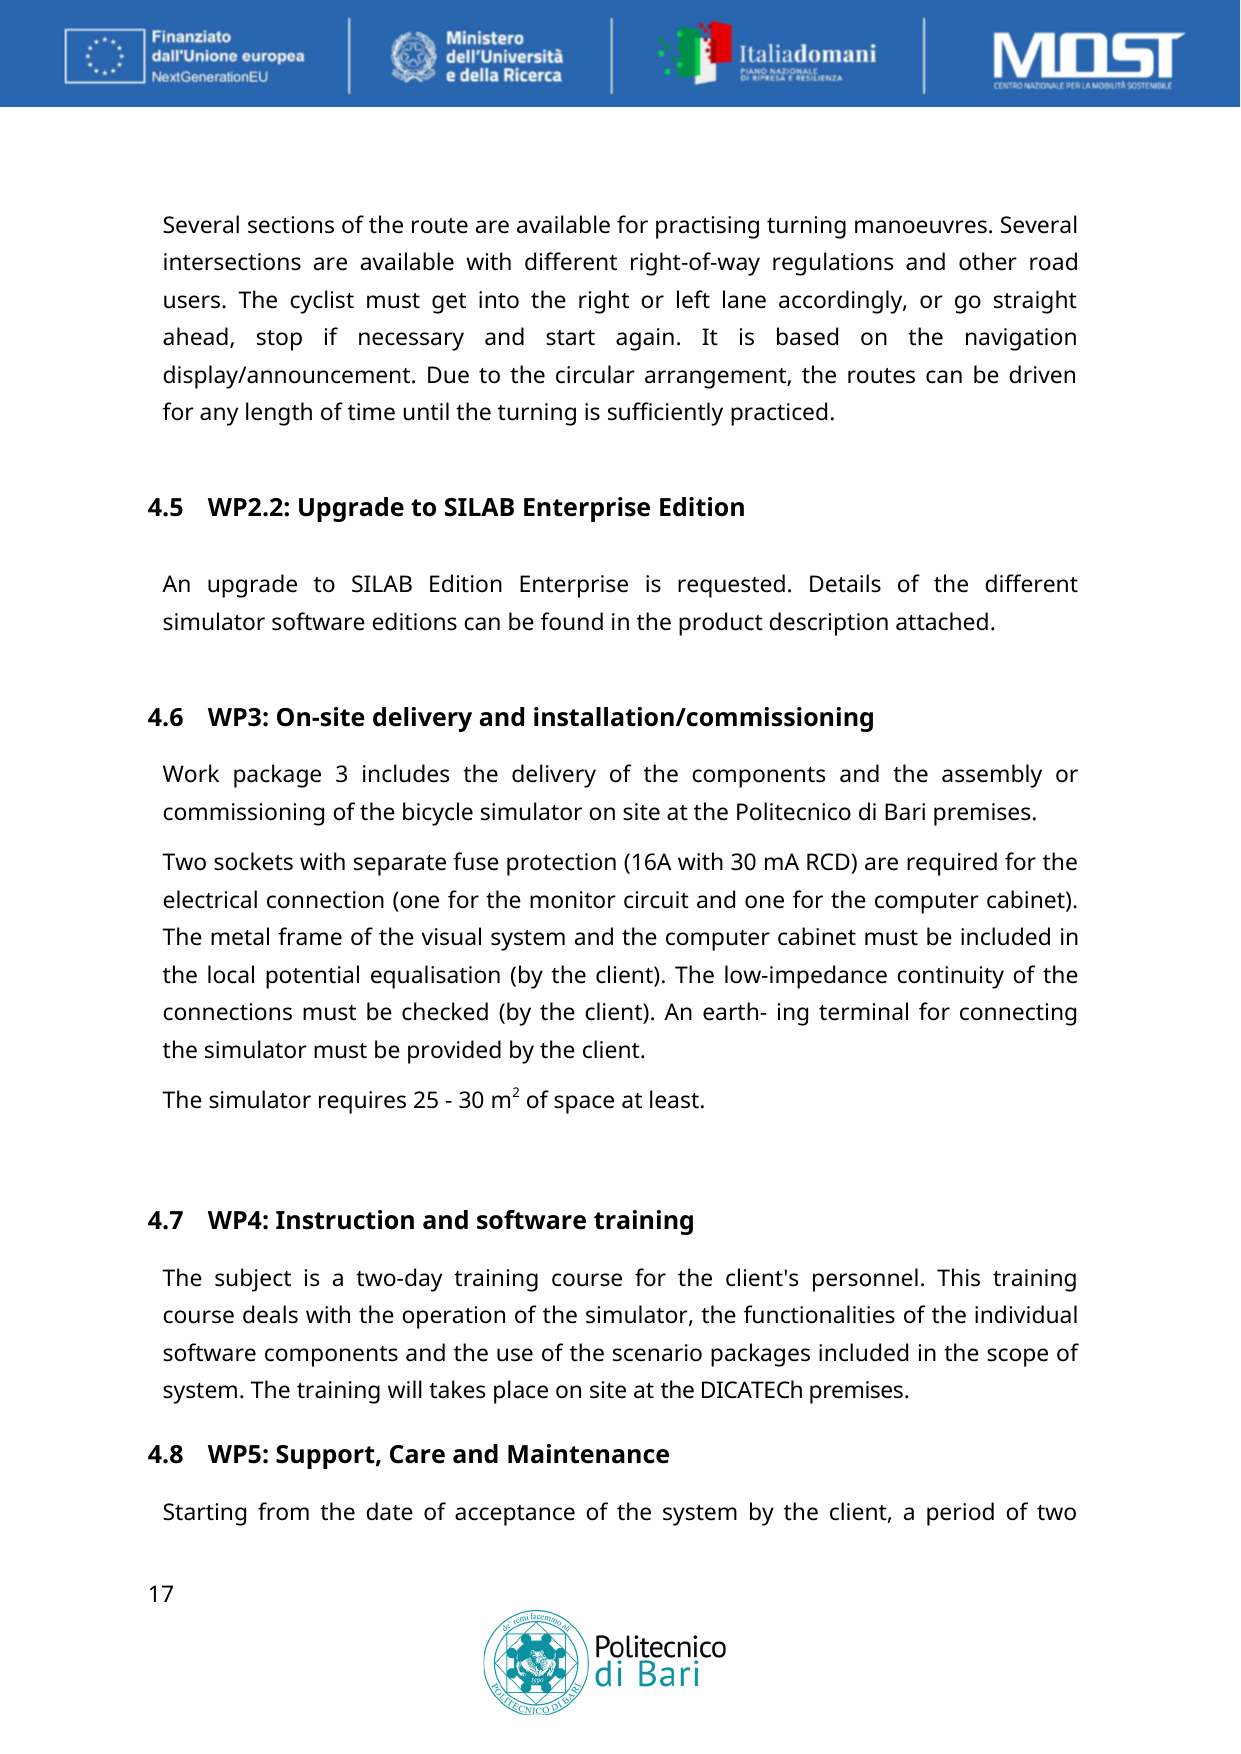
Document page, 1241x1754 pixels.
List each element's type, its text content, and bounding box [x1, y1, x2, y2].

picture [483, 1610, 726, 1715]
subtitle WP5: Support, Care and Maintenance [148, 1437, 1092, 1471]
text Several sections of the route are available for practising turning manoeuvres. Several intersections are available with different right-of-way regulations and other road users. The cyclist must get into the right or left lane accordingly, or go straight ahead, stop if necessary and start again. It is based on the navigation display/announcement. Due to the circular arrangement, the routes can be driven for any length of time until the turning is sufficiently practiced. [162, 208, 1079, 427]
subtitle WP4: Instruction and software training [148, 1203, 1092, 1237]
subtitle WP3: On-site delivery and installation/commissioning [148, 699, 1092, 733]
text Work package 3 includes the delivery of the components and the assembly or commissioning of the bicycle simulator on site at the Politecnico di Bari premises. [162, 758, 1079, 827]
picture [0, 0, 1241, 107]
text The simulator requires 25 - 30 m2 of space at least. [162, 1083, 1092, 1115]
text The subject is a two-day training course for the client's personnel. This training course deals with the operation of the simulator, the functionalities of the individual software components and the use of the scenario packages included in the scope of system. The training will takes place on site at the DICATECh premises. [162, 1262, 1079, 1406]
text An upgrade to SILAB Edition Enterprise is requested. Details of the different simulator software editions can be found in the product description attached. [162, 568, 1079, 637]
text Two sockets with separate fuse protection (16A with 30 mA RCD) are required for the electrical connection (one for the monitor circuit and one for the computer cabinet). The metal frame of the visual system and the computer cabinet must be included in the local potential equalisation (by the client). The low-impedance continuity of the connections must be checked (by the client). An earth- ing terminal for connecting the simulator must be provided by the client. [162, 846, 1079, 1065]
subtitle WP2.2: Upgrade to SILAB Enterprise Edition [148, 490, 1092, 524]
